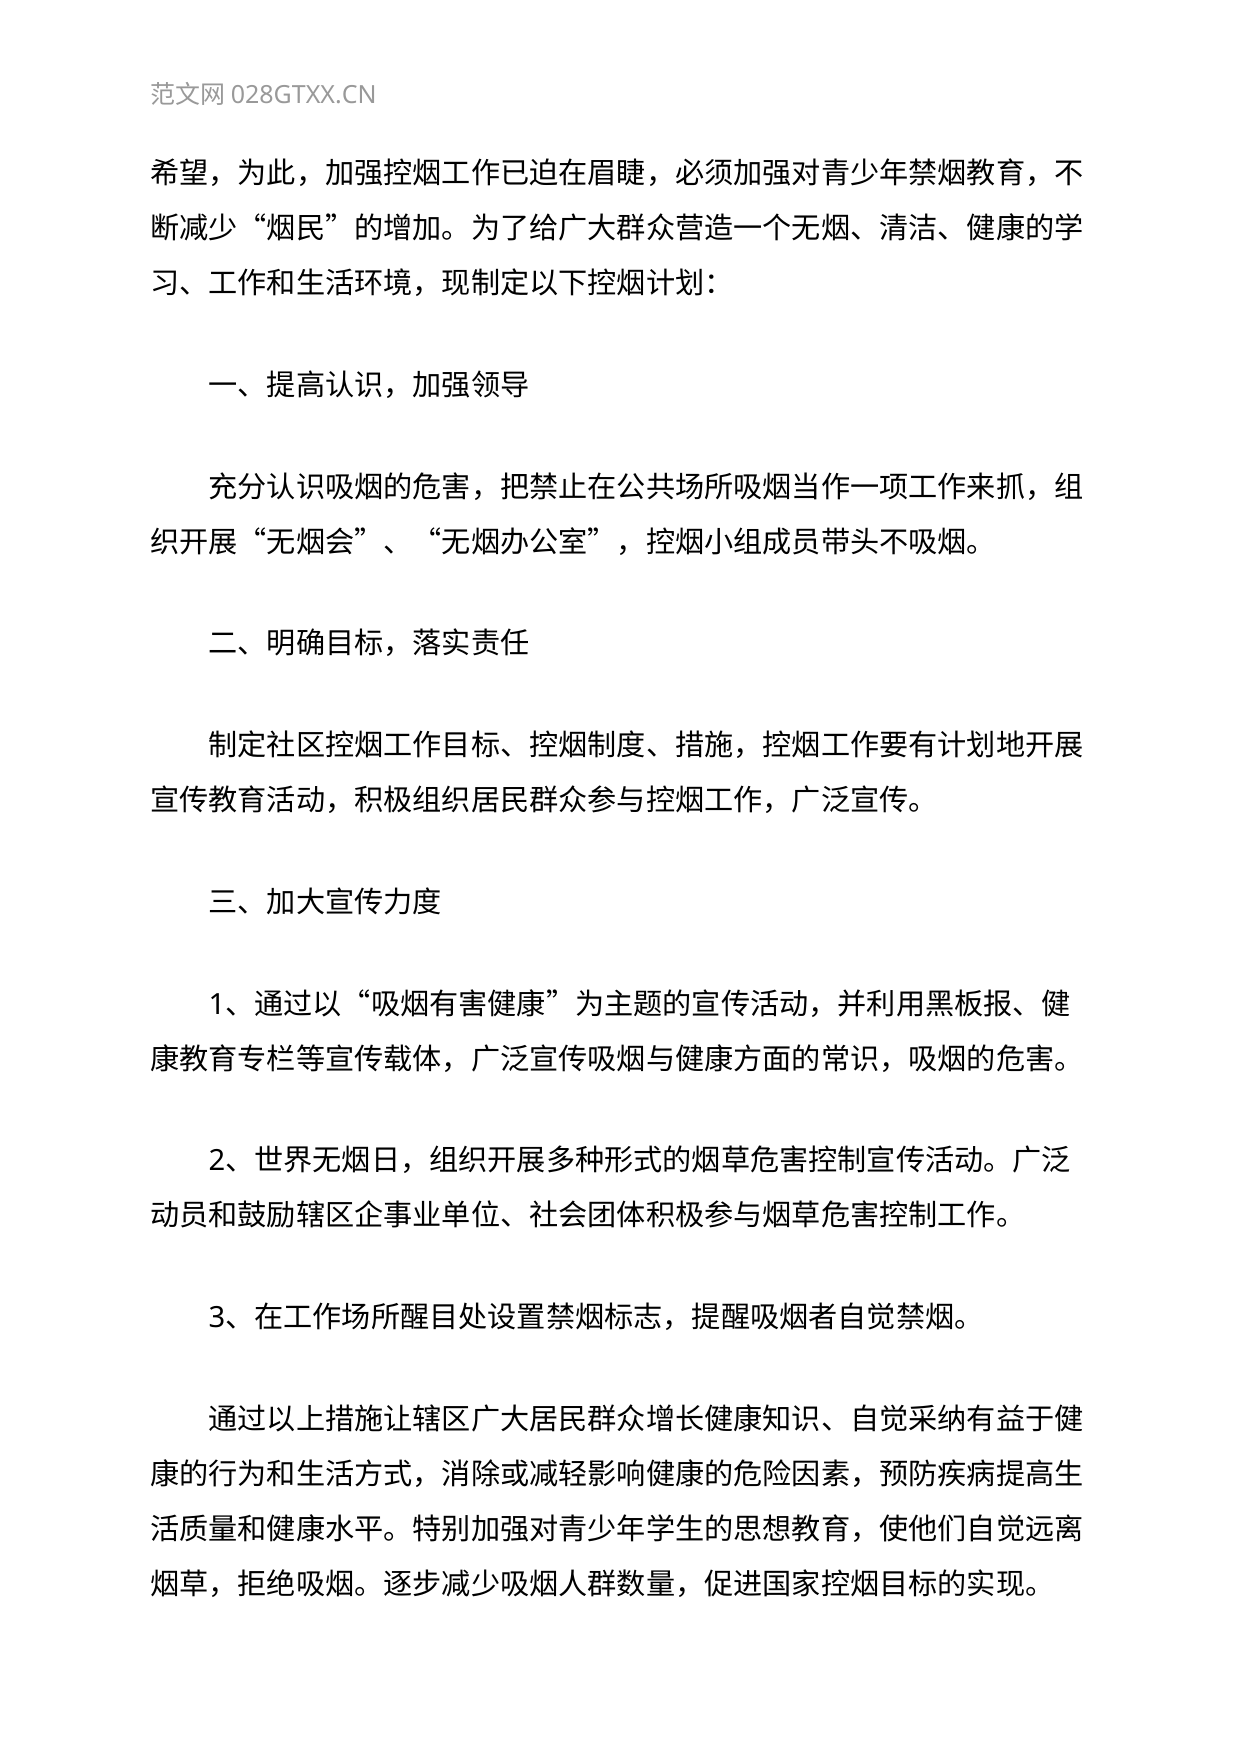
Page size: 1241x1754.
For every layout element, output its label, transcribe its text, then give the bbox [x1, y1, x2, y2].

text 1、通过以“吸烟有害健康”为主题的宣传活动，并利用黑板报、健康教育专栏等宣传载体，广泛宣传吸烟与健康方面的常识，吸烟的危害。 [150, 980, 1090, 1077]
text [150, 150, 1090, 302]
text 三、加大宣传力度 [150, 878, 1090, 921]
text 2、世界无烟日，组织开展多种形式的烟草危害控制宣传活动。广泛动员和鼓励辖区企事业单位、社会团体积极参与烟草危害控制工作。 [150, 1137, 1090, 1234]
text 充分认识吸烟的危害，把禁止在公共场所吸烟当作一项工作来抓，组织开展“无烟会”、“无烟办公室”，控烟小组成员带头不吸烟。 [150, 463, 1090, 561]
text 3、在工作场所醒目处设置禁烟标志，提醒吸烟者自觉禁烟。 [150, 1294, 1090, 1336]
text 一、提高认识，加强领导 [150, 362, 1090, 404]
text 制定社区控烟工作目标、控烟制度、措施，控烟工作要有计划地开展宣传教育活动，积极组织居民群众参与控烟工作，广泛宣传。 [150, 722, 1090, 819]
text 二、明确目标，落实责任 [150, 620, 1090, 662]
text 通过以上措施让辖区广大居民群众增长健康知识、自觉采纳有益于健康的行为和生活方式，消除或减轻影响健康的危险因素，预防疾病提高生活质量和健康水平。特别加强对青少年学生的思想教育，使他们自觉远离烟草，拒绝吸烟。逐步减少吸烟人群数量，促进国家控烟目标的实现。 [150, 1396, 1090, 1603]
